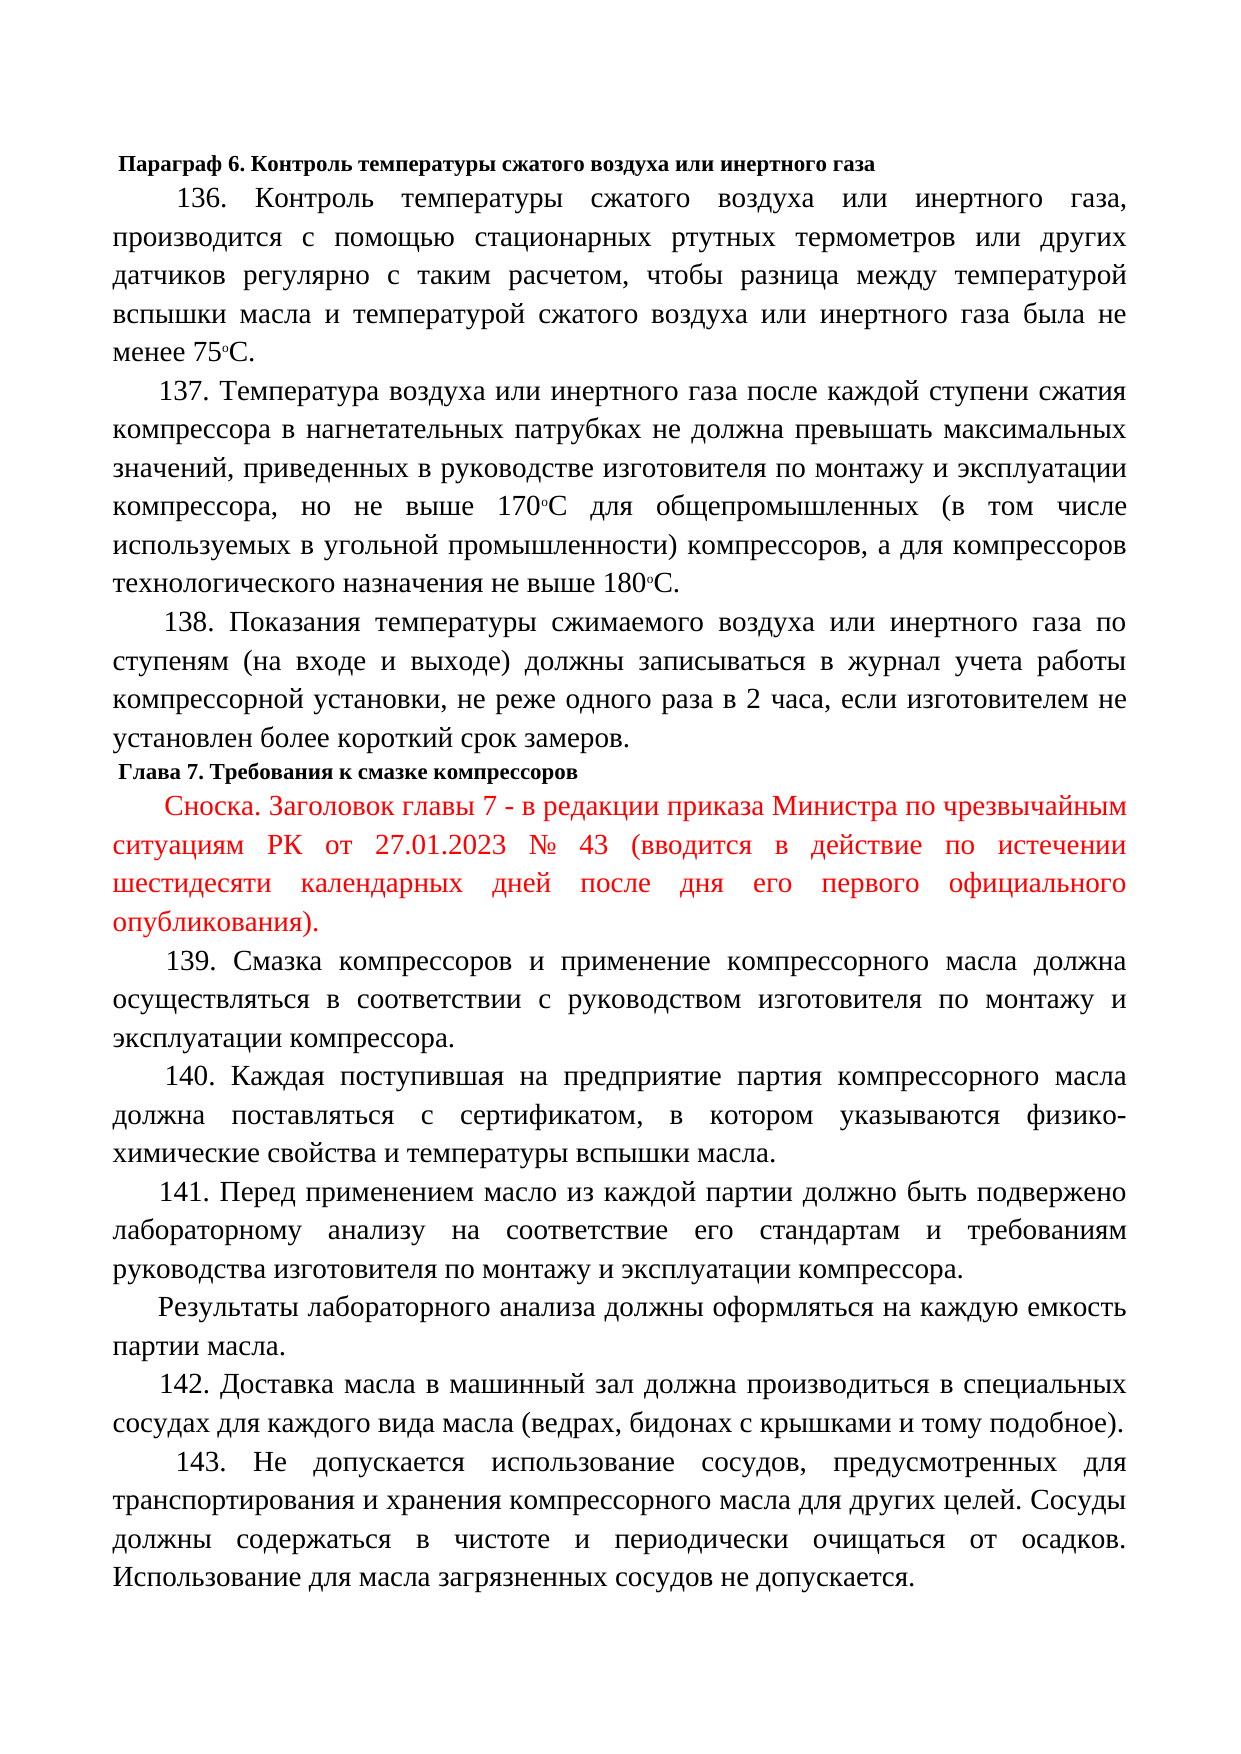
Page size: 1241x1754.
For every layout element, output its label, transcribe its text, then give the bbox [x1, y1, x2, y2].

text Глава 7. Требования к смазке компрессоров [112, 758, 1128, 785]
text 142. Доставка масла в машинный зал должна производиться в специальных сосудах для каждого вида масла (ведрах, бидонах с крышками и тому подобное). [112, 1367, 1128, 1439]
text 137. Температура воздуха или инертного газа после каждой ступени сжатия компрессора в нагнетательных патрубках не должна превышать максимальных значений, приведенных в руководстве изготовителя по монтажу и эксплуатации компрессора, но не выше 170оС для общепромышленных (в том числе используемых в угольной промышленности) компрессоров, а для компрессоров технологического назначения не выше 180оС. [112, 373, 1128, 599]
text 140. Каждая поступившая на предприятие партия компрессорного масла должна поставляться с сертификатом, в котором указываются физико-химические свойства и температуры вспышки масла. [112, 1058, 1128, 1169]
text Параграф 6. Контроль температуры сжатого воздуха или инертного газа [112, 150, 1128, 176]
text 136. Контроль температуры сжатого воздуха или инертного газа, производится с помощью стационарных ртутных термометров или других датчиков регулярно с таким расчетом, чтобы разница между температурой вспышки масла и температурой сжатого воздуха или инертного газа была не менее 75оС. [112, 180, 1128, 368]
text Сноска. Заголовок главы 7 - в редакции приказа Министра по чрезвычайным ситуациям РК от 27.01.2023 № 43 (вводится в действие по истечении шестидесяти календарных дней после дня его первого официального опубликования). [112, 788, 1128, 938]
text 139. Смазка компрессоров и применение компрессорного масла должна осуществляться в соответствии с руководством изготовителя по монтажу и эксплуатации компрессора. [112, 943, 1128, 1053]
text 143. Не допускается использование сосудов, предусмотренных для транспортирования и хранения компрессорного масла для других целей. Сосуды должны содержаться в чистоте и периодически очищаться от осадков. Использование для масла загрязненных сосудов не допускается. [112, 1444, 1128, 1593]
text Результаты лабораторного анализа должны оформляться на каждую емкость партии масла. [112, 1289, 1128, 1362]
text 141. Перед применением масло из каждой партии должно быть подвержено лабораторному анализу на соответствие его стандартам и требованиям руководства изготовителя по монтажу и эксплуатации компрессора. [112, 1174, 1128, 1284]
text 138. Показания температуры сжимаемого воздуха или инертного газа по ступеням (на входе и выходе) должны записываться в журнал учета работы компрессорной установки, не реже одного раза в 2 часа, если изготовителем не установлен более короткий срок замеров. [112, 604, 1128, 753]
